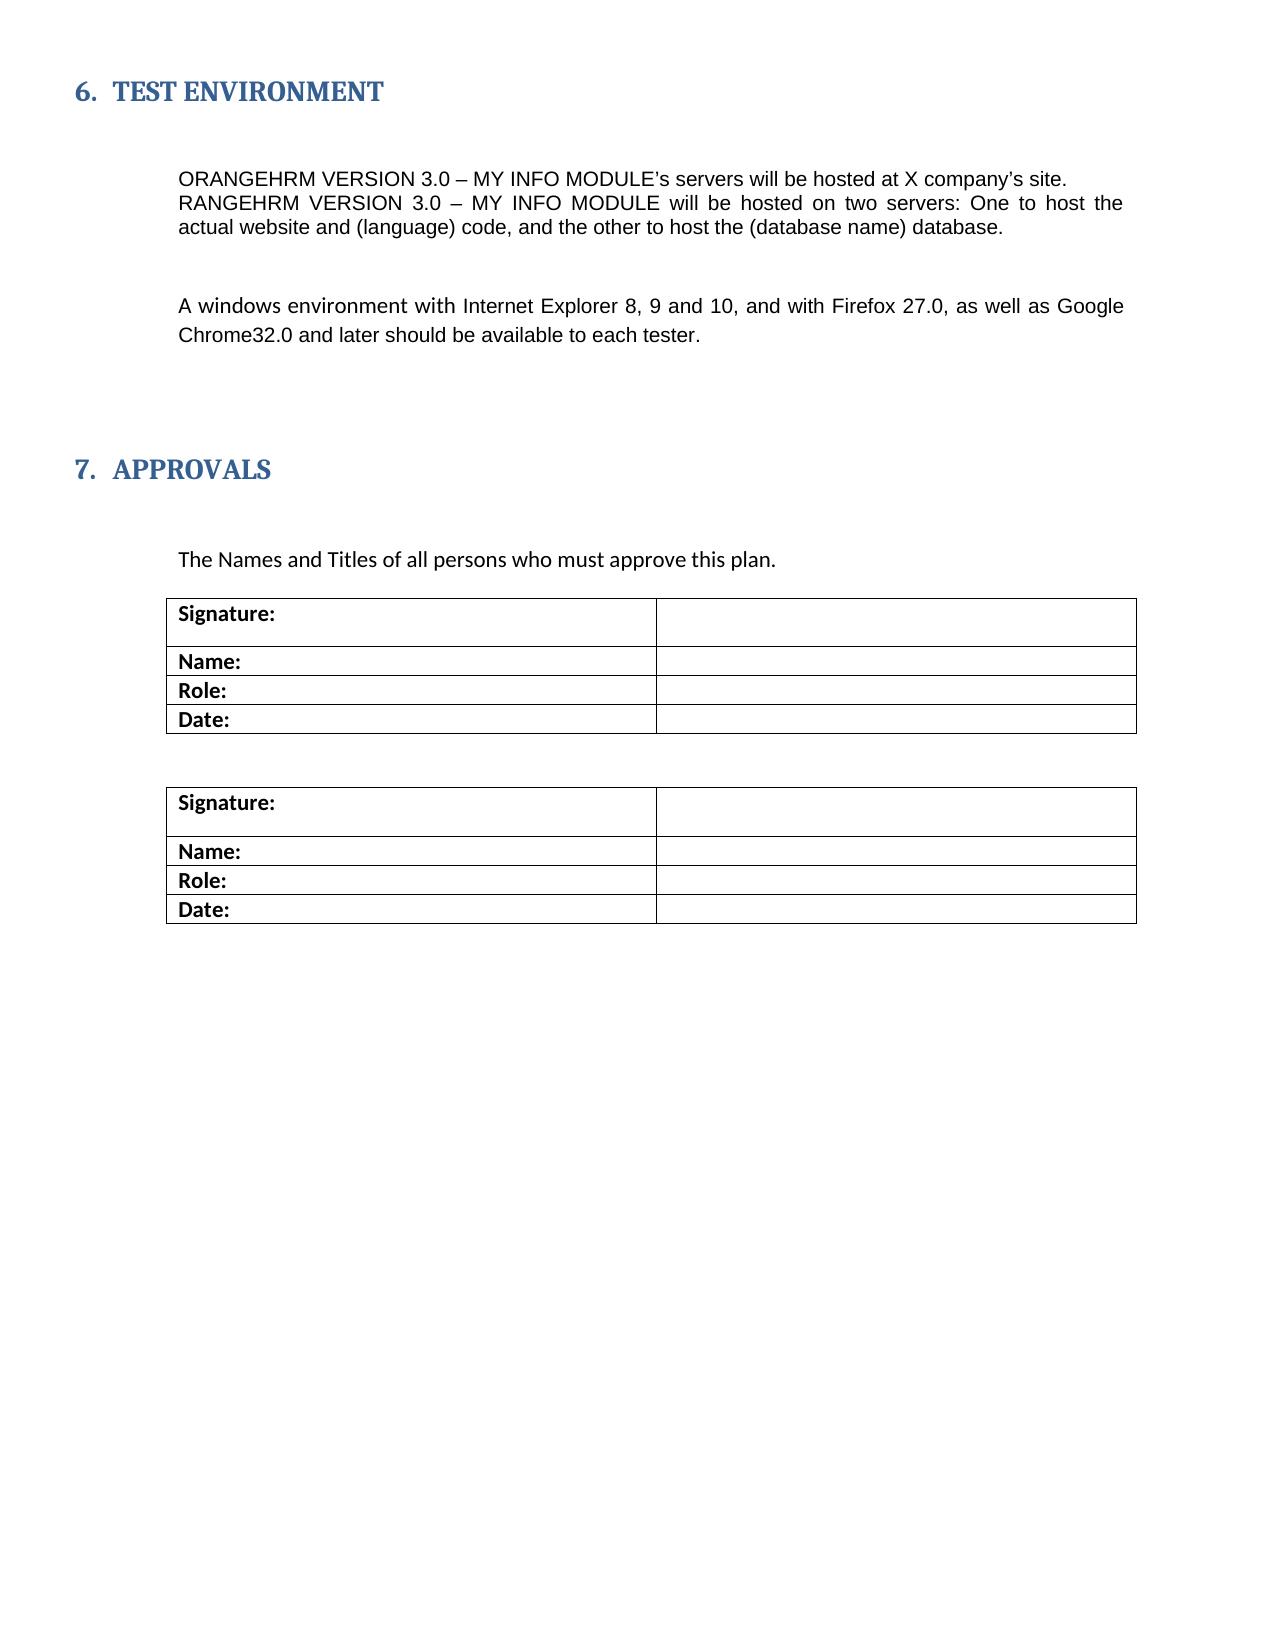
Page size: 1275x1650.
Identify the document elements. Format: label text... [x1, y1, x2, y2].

table_header Signature: [167, 788, 656, 836]
table_cell Role: [167, 866, 656, 894]
table_cell [657, 837, 1136, 865]
table_cell [657, 705, 1136, 733]
table_header Signature: [167, 599, 656, 646]
table_cell Date: [167, 705, 656, 733]
text ORANGEHRM VERSION 3.0 – MY INFO MODULE’s servers will be hosted at X company’s site. [178, 167, 1125, 191]
table_cell [657, 866, 1136, 894]
table_header [657, 788, 1136, 836]
text The Names and Titles of all persons who must approve this plan. [178, 545, 1125, 573]
table_cell [657, 647, 1136, 675]
table_cell Name: [167, 647, 656, 675]
text A windows environment with Internet Explorer 8, 9 and 10, and with Firefox 27.0, as well as Google Chrome32.0 and later should be available to each tester. [178, 291, 1125, 347]
table_cell [657, 676, 1136, 704]
table_cell Name: [167, 837, 656, 865]
table_cell Role: [167, 676, 656, 704]
subtitle APPROVALS [75, 453, 1125, 487]
table_cell Date: [167, 895, 656, 923]
text RANGEHRM VERSION 3.0 – MY INFO MODULE will be hosted on two servers: One to host the actual website and (language) code, and the other to host the (database name) database. [178, 191, 1125, 238]
table_cell [657, 895, 1136, 923]
table_header [657, 599, 1136, 646]
subtitle TEST ENVIRONMENT [75, 75, 1125, 108]
